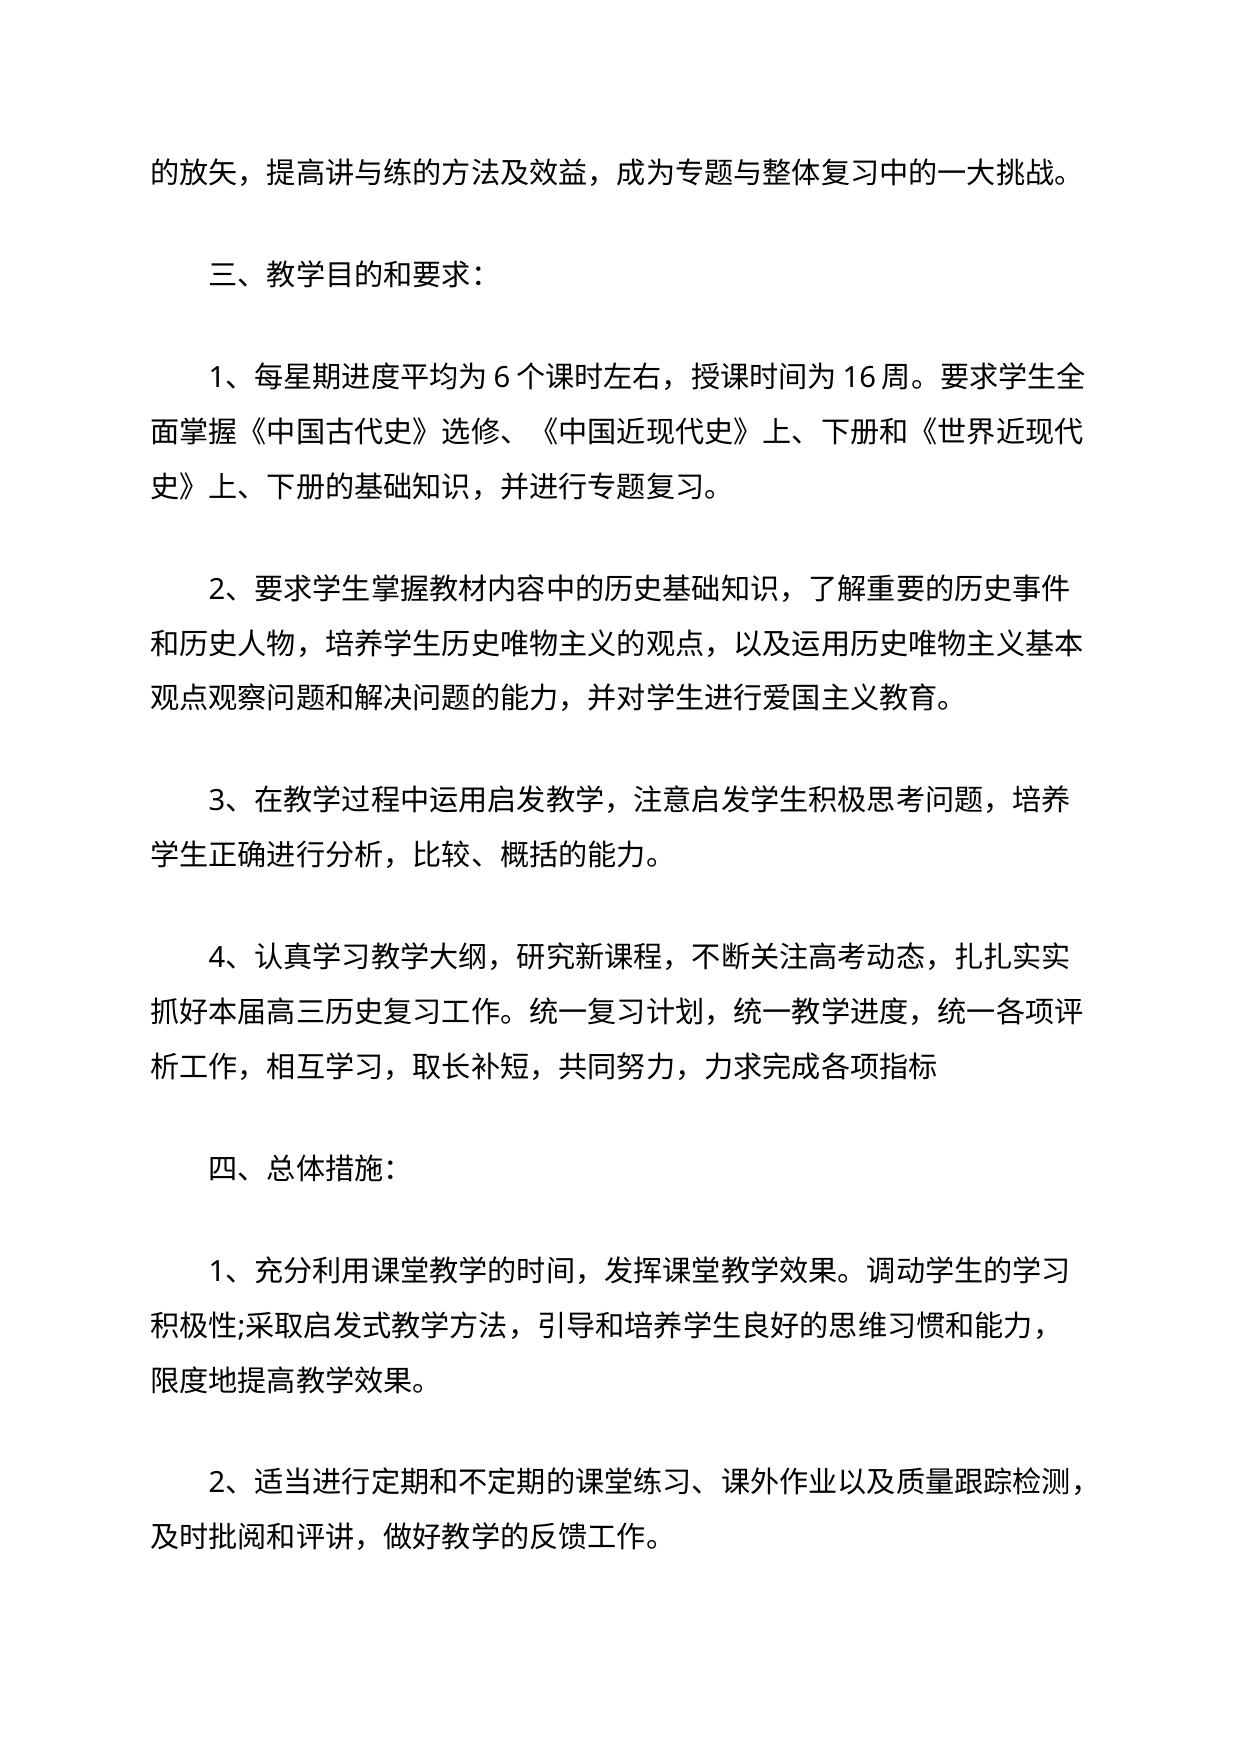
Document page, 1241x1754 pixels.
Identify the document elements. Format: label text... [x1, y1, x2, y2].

text 四、总体措施： [150, 1145, 1090, 1188]
text 三、教学目的和要求： [150, 252, 1090, 294]
text 4、认真学习教学大纲，研究新课程，不断关注高考动态，扎扎实实抓好本届高三历史复习工作。统一复习计划，统一教学进度，统一各项评析工作，相互学习，取长补短，共同努力，力求完成各项指标 [150, 934, 1090, 1086]
text 2、要求学生掌握教材内容中的历史基础知识，了解重要的历史事件和历史人物，培养学生历史唯物主义的观点，以及运用历史唯物主义基本观点观察问题和解决问题的能力，并对学生进行爱国主义教育。 [150, 565, 1090, 717]
text 3、在教学过程中运用启发教学，注意启发学生积极思考问题，培养学生正确进行分析，比较、概括的能力。 [150, 777, 1090, 874]
text 2、适当进行定期和不定期的课堂练习、课外作业以及质量跟踪检测，及时批阅和评讲，做好教学的反馈工作。 [150, 1459, 1090, 1556]
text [150, 150, 1090, 192]
text 1、充分利用课堂教学的时间，发挥课堂教学效果。调动学生的学习积极性;采取启发式教学方法，引导和培养学生良好的思维习惯和能力，限度地提高教学效果。 [150, 1247, 1090, 1399]
text 1、每星期进度平均为6个课时左右，授课时间为16周。要求学生全面掌握《中国古代史》选修、《中国近现代史》上、下册和《世界近现代史》上、下册的基础知识，并进行专题复习。 [150, 353, 1090, 506]
